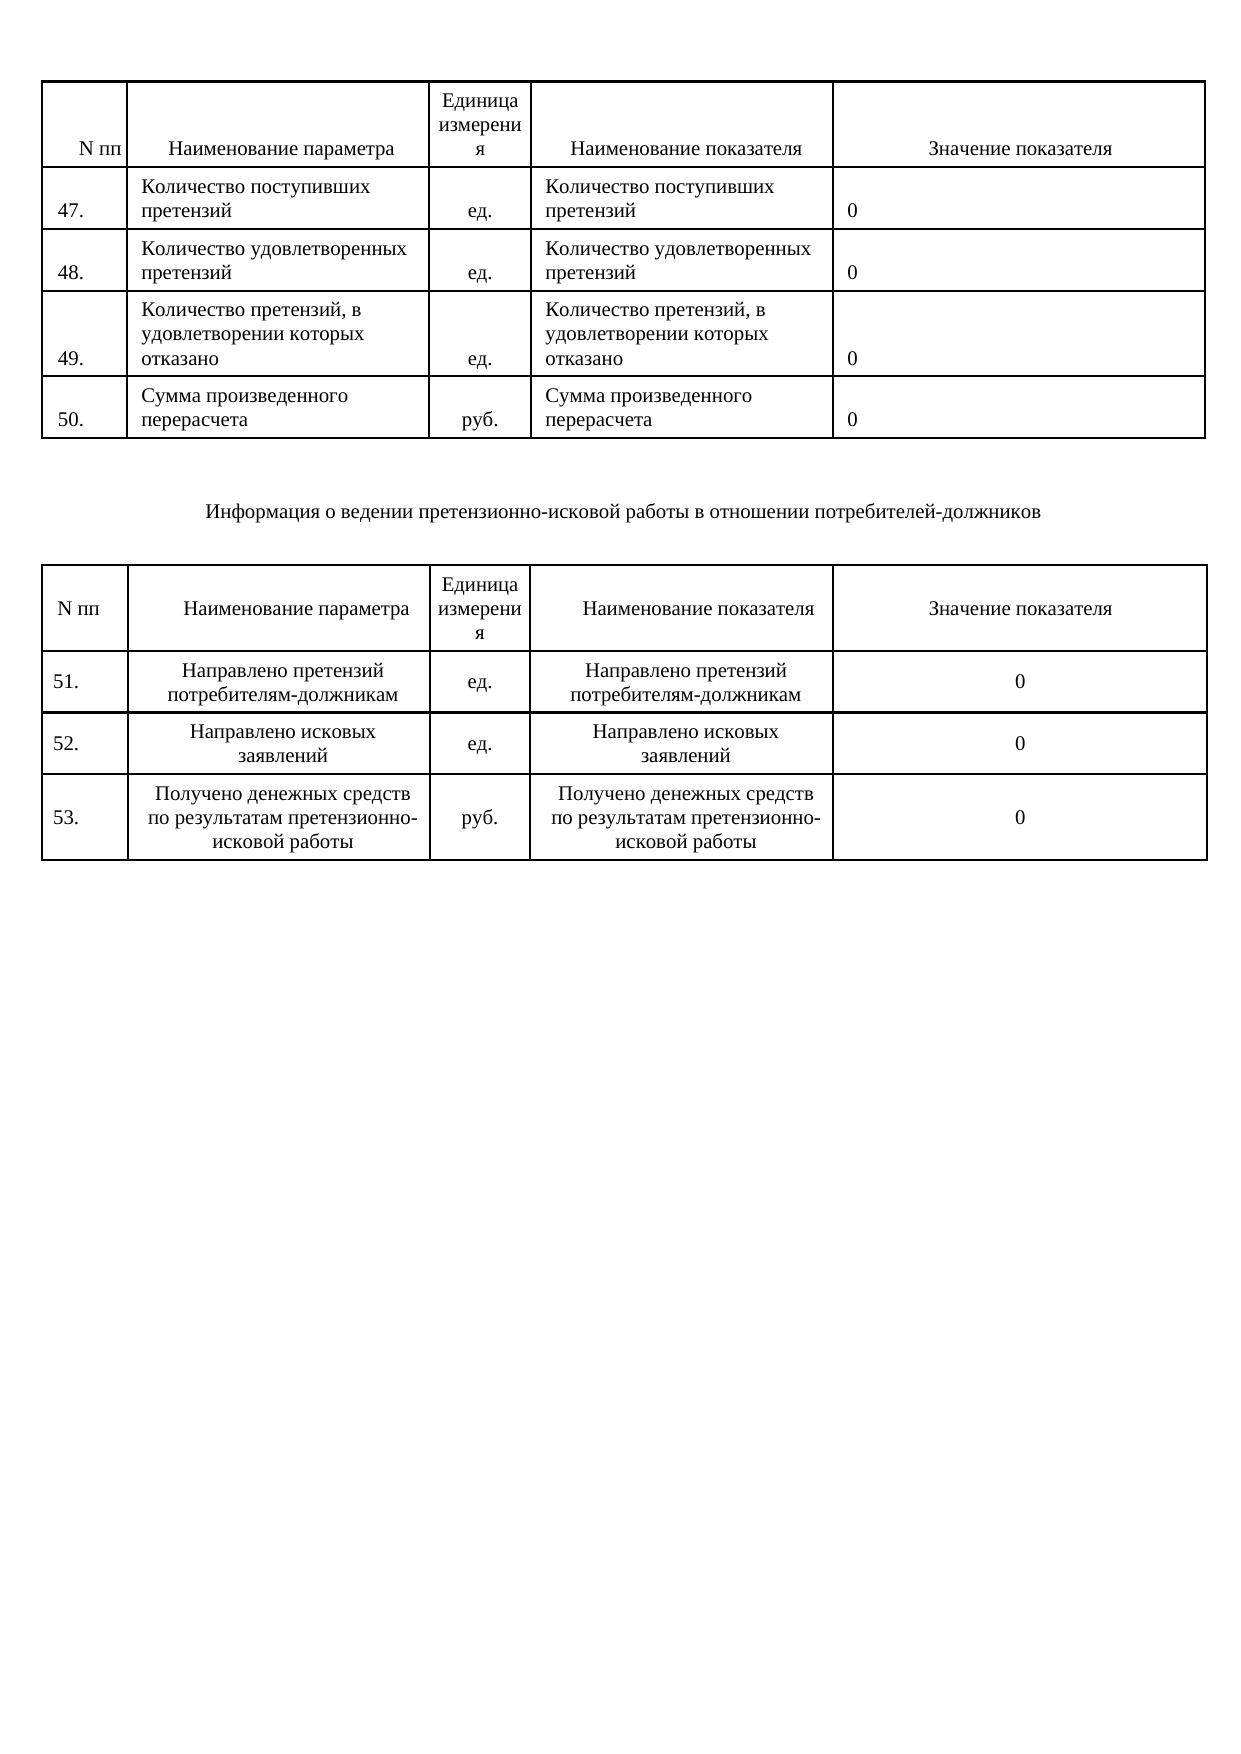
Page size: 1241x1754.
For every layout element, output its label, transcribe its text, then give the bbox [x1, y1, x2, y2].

table_cell 48. [43, 230, 126, 289]
table_header Значение показателя [834, 83, 1204, 166]
table_cell 51. [43, 652, 127, 711]
table_cell ед. [431, 714, 529, 773]
table_cell Количество поступивших претензий [532, 168, 832, 228]
table_cell 0 [834, 775, 1206, 859]
table_header Наименование параметра [128, 83, 428, 166]
table_cell руб. [430, 377, 530, 437]
text Информация о ведении претензионно-исковой работы в отношении потребителей-должников [42, 501, 1205, 522]
table_cell Количество претензий, в удовлетворении которых отказано [532, 292, 832, 375]
table_cell Сумма произведенного перерасчета [532, 377, 832, 437]
table_cell Получено денежных средств по результатам претензионно- исковой работы [531, 775, 832, 859]
table_cell 0 [834, 230, 1204, 289]
table_cell 49. [43, 292, 126, 375]
table_cell 0 [834, 652, 1206, 711]
table_cell Направлено исковых заявлений [531, 714, 832, 773]
table_cell Количество поступивших претензий [128, 168, 428, 228]
table_cell 0 [834, 377, 1204, 437]
table_cell 0 [834, 714, 1206, 773]
table_cell ед. [430, 292, 530, 375]
table_header Наименование показателя [532, 83, 832, 166]
table_cell Направлено претензий потребителям-должникам [129, 652, 429, 711]
table_cell 0 [834, 292, 1204, 375]
table_cell руб. [431, 775, 529, 859]
table_cell Направлено претензий потребителям-должникам [531, 652, 832, 711]
table_header Единица измерения [430, 83, 530, 166]
table_header Единица измерения [431, 566, 529, 650]
table_cell Количество удовлетворенных претензий [532, 230, 832, 289]
table_cell ед. [431, 652, 529, 711]
table_header N пп [43, 83, 126, 166]
table_cell 50. [43, 377, 126, 437]
table_cell 52. [43, 714, 127, 773]
table_cell Сумма произведенного перерасчета [128, 377, 428, 437]
table_cell 47. [43, 168, 126, 228]
table_cell ед. [430, 168, 530, 228]
table_cell 53. [43, 775, 127, 859]
table_cell Направлено исковых заявлений [129, 714, 429, 773]
table_cell Получено денежных средств по результатам претензионно- исковой работы [129, 775, 429, 859]
table_cell 0 [834, 168, 1204, 228]
table_header Наименование показателя [531, 566, 832, 650]
table_cell Количество удовлетворенных претензий [128, 230, 428, 289]
table_cell ед. [430, 230, 530, 289]
table_header N пп [43, 566, 127, 650]
table_header Значение показателя [834, 566, 1206, 650]
table_cell Количество претензий, в удовлетворении которых отказано [128, 292, 428, 375]
table_header Наименование параметра [129, 566, 429, 650]
